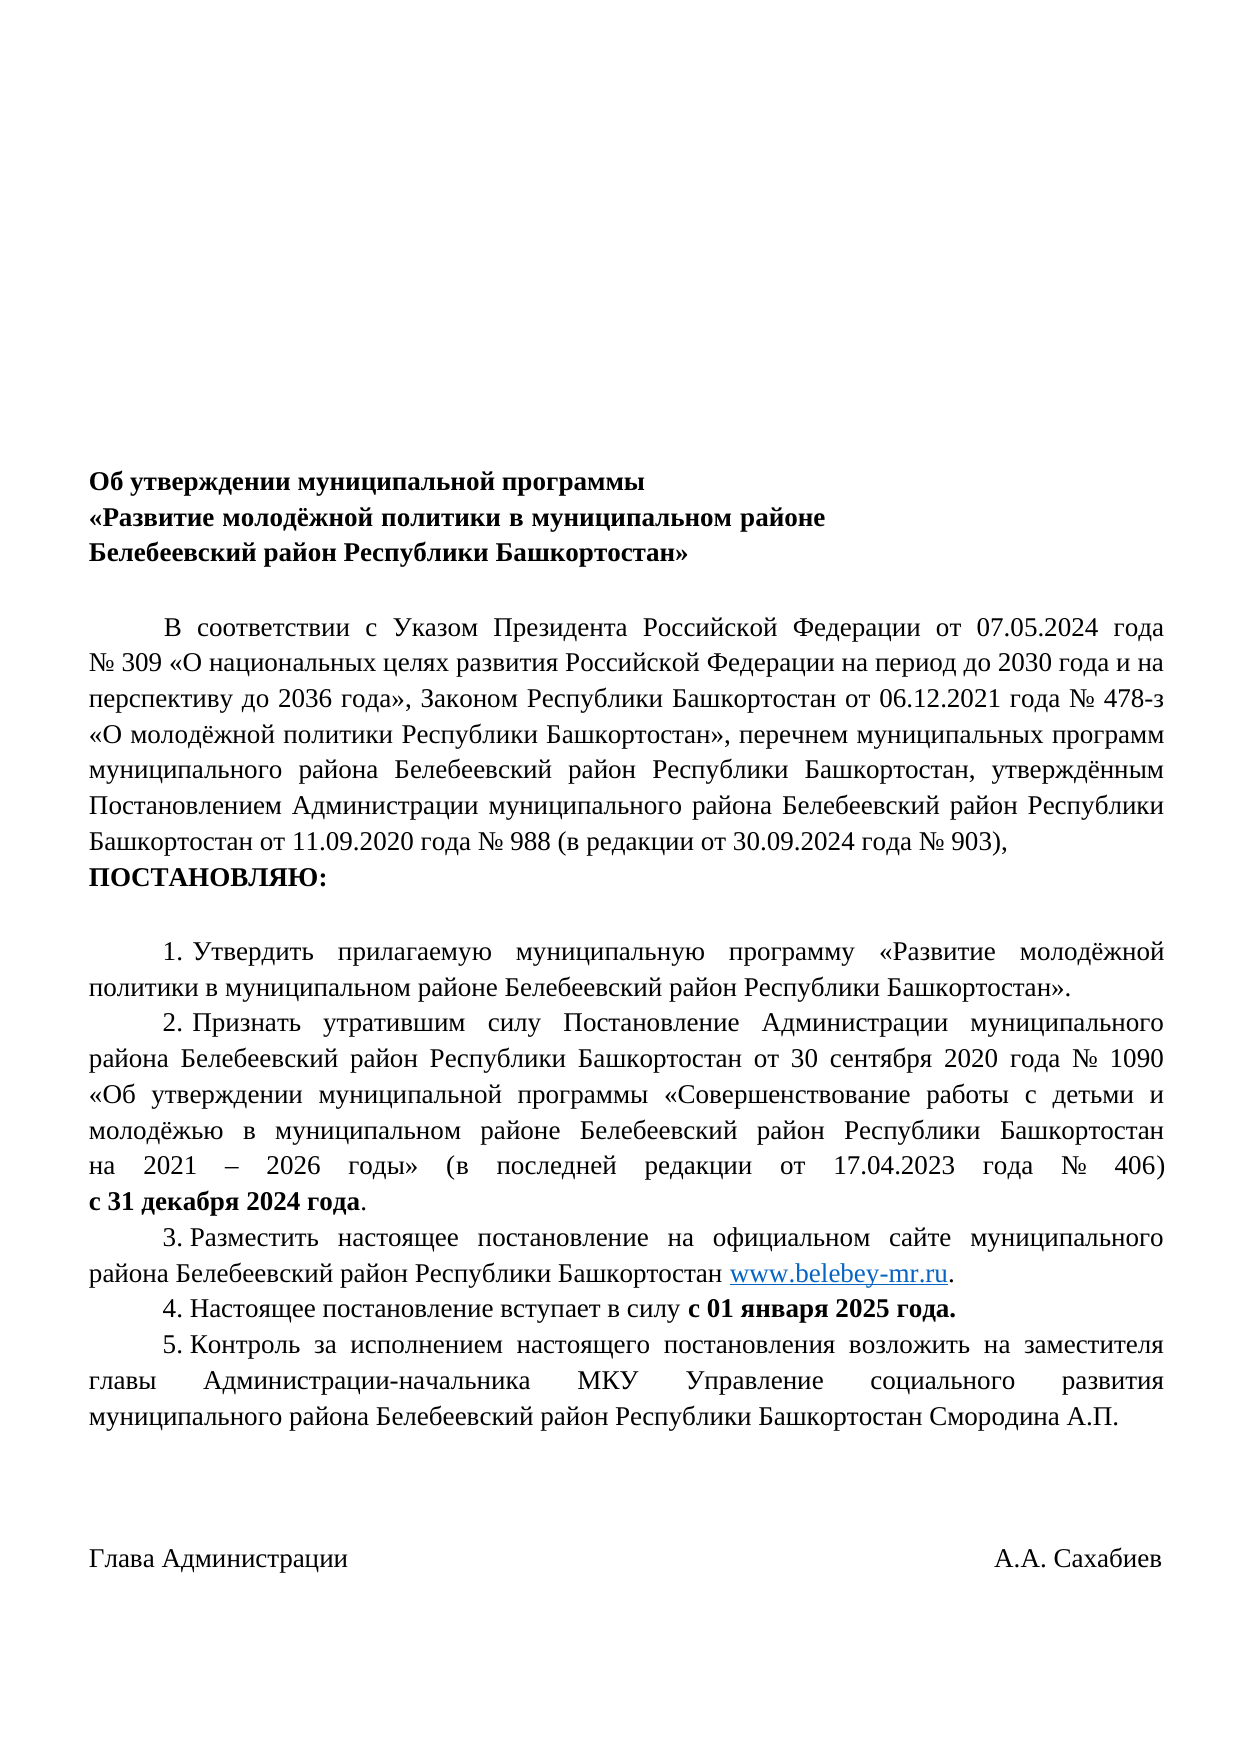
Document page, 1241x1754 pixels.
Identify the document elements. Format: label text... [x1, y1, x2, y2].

text 5. Контроль за исполнением настоящего постановления возложить на заместителя главы Администрации-начальника МКУ Управление социального развития муниципального района Белебеевский район Республики Башкортостан Смородина А.П. [89, 1328, 1165, 1431]
list Утвердить прилагаемую муниципальную программу «Развитие молодёжной политики в муниципальном районе Белебеевский район Республики Башкортостан». [89, 935, 1165, 1002]
text 3. Разместить настоящее постановление на официальном сайте муниципального района Белебеевский район Республики Башкортостан www.belebey-mr.ru. [89, 1221, 1165, 1288]
text ПОСТАНОВЛЯЮ: [89, 861, 1165, 892]
text В соответствии с Указом Президента Российской Федерации от 07.05.2024 года № 309 «О национальных целях развития Российской Федерации на период до 2030 года и на перспективу до 2036 года», Законом Республики Башкортостан от 06.12.2021 года № 478-з «О молодёжной политики Республики Башкортостан», перечнем муниципальных программ муниципального района Белебеевский район Республики Башкортостан, утверждённым Постановлением Администрации муниципального района Белебеевский район Республики Башкортостан от 11.09.2020 года № 988 (в редакции от 30.09.2024 года № 903), [89, 611, 1165, 856]
text 4. Настоящее постановление вступает в силу с 01 января 2025 года. [162, 1292, 1165, 1323]
text Глава Администрации А.А. Сахабиев [89, 1542, 1165, 1574]
list Признать утратившим силу Постановление Администрации муниципального района Белебеевский район Республики Башкортостан от 30 сентября 2020 года № 1090 «Об утверждении муниципальной программы «Совершенствование работы с детьми и молодёжью в муниципальном районе Белебеевский район Республики Башкортостан на 2021 – 2026 годы» (в последней редакции от 17.04.2023 года № 406) с 31 декабря 2024 года. [89, 1007, 1165, 1216]
text Об утверждении муниципальной программы [89, 465, 826, 496]
text «Развитие молодёжной политики в муниципальном районе Белебеевский район Республики Башкортостан» [89, 501, 826, 568]
